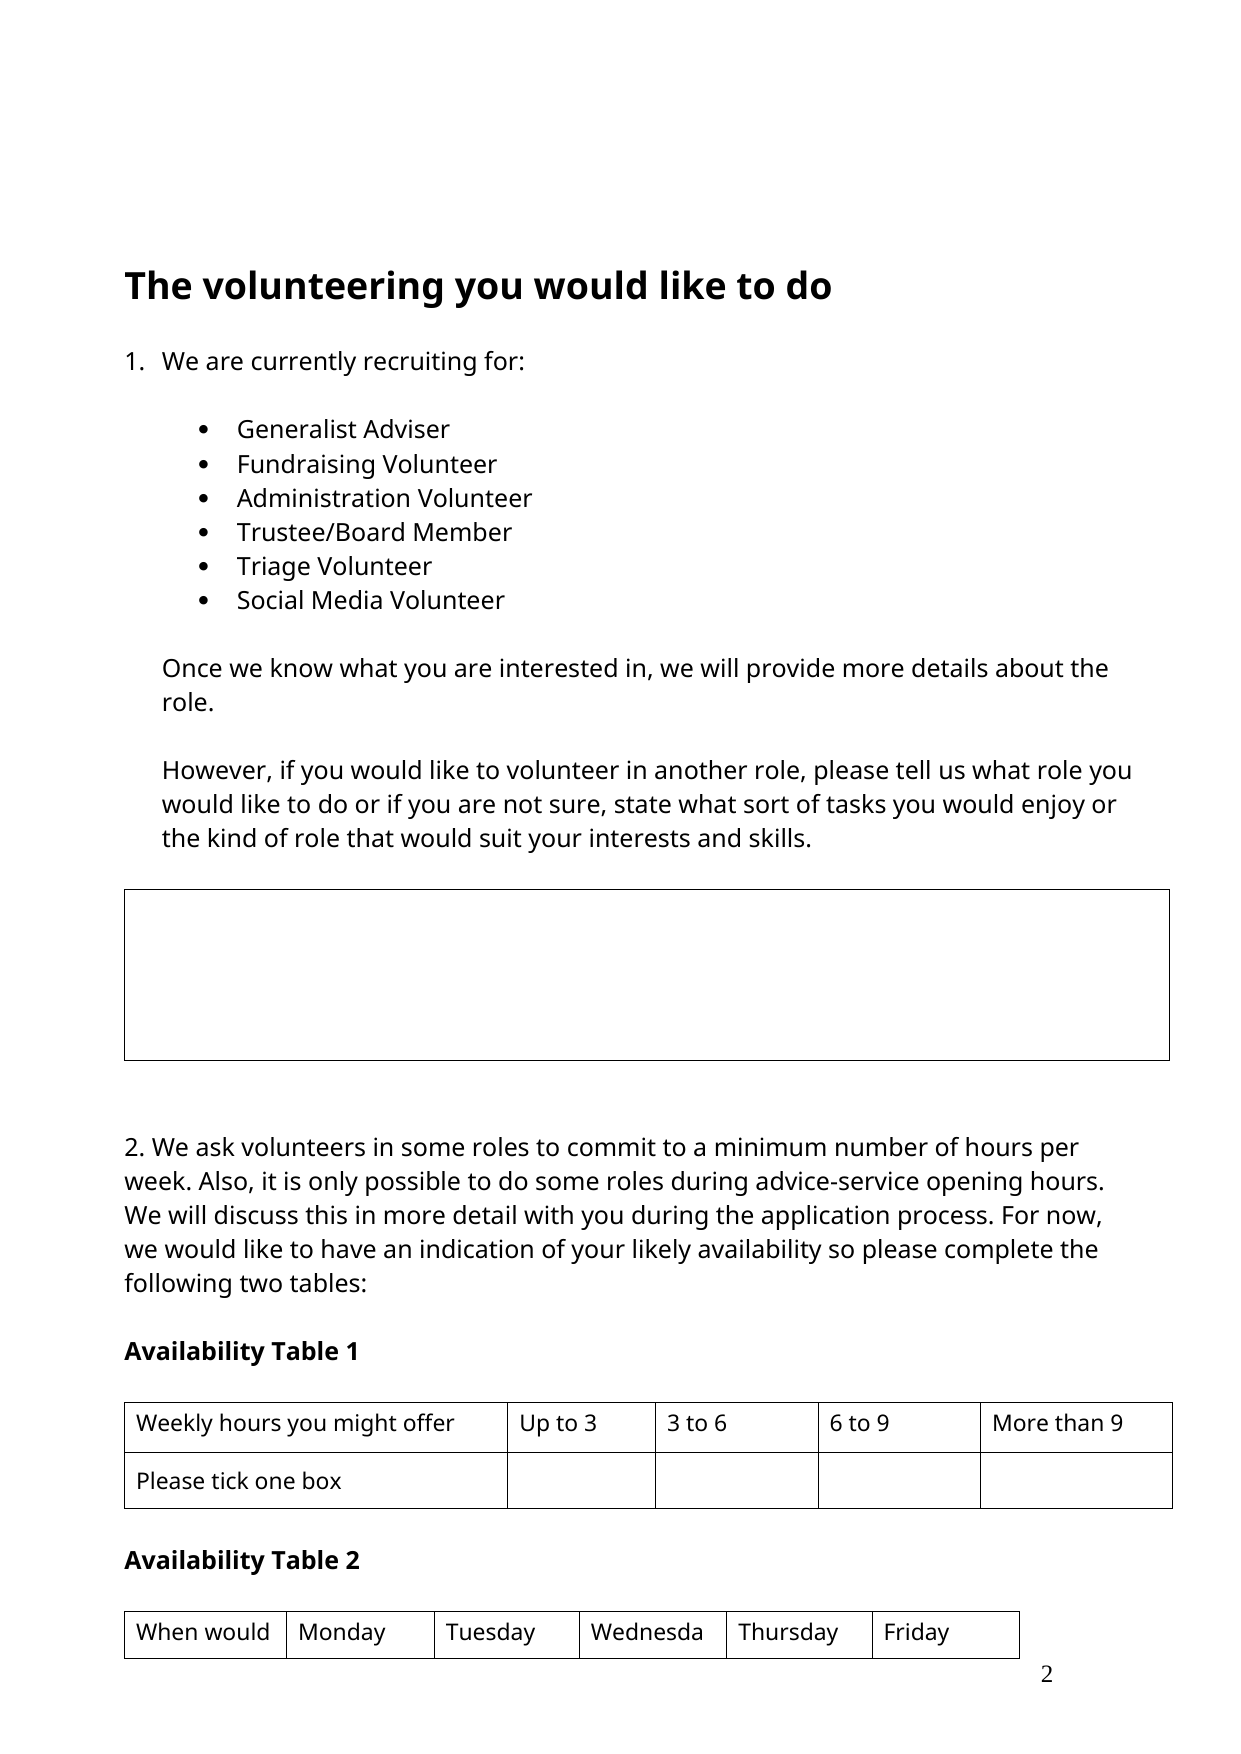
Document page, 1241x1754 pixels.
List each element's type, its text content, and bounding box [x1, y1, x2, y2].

text Availability Table 2 [124, 1543, 1053, 1577]
table_header Weekly hours you might offer [125, 1403, 507, 1452]
table_header Tuesday [435, 1612, 579, 1658]
list Generalist Adviser [199, 412, 1143, 446]
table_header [125, 1612, 286, 1658]
list Social Media Volunteer [199, 582, 1143, 617]
text The volunteering you would like to do [124, 259, 1143, 310]
table_header Wednesday [580, 1612, 726, 1658]
table_cell [819, 1453, 980, 1508]
list We are currently recruiting for: [124, 344, 1143, 378]
table_cell [508, 1453, 655, 1508]
table_cell [656, 1453, 818, 1508]
table_cell Please tick one box [125, 1453, 507, 1508]
table_header Thursday [727, 1612, 872, 1658]
table_header Friday [873, 1612, 1019, 1658]
table_header More than 9 [981, 1403, 1172, 1452]
list Fundraising Volunteer [199, 446, 1143, 480]
table_header 3 to 6 [656, 1403, 818, 1452]
text Availability Table 1 [124, 1334, 1137, 1368]
list Once we know what you are interested in, we will provide more details about the role. [162, 651, 1143, 719]
table_header Up to 3 [508, 1403, 655, 1452]
list Triage Volunteer [199, 548, 1143, 582]
table_cell [981, 1453, 1172, 1508]
table_header [125, 890, 1169, 1060]
list Trustee/Board Member [199, 514, 1143, 548]
text 2. We ask volunteers in some roles to commit to a minimum number of hours per week. Also, it is only possible to do some roles during advice-service opening hours. We will discuss this in more detail with you during the application process. For now, we would like to have an indication of your likely availability so please complete the following two tables: [124, 1129, 1137, 1300]
list Administration Volunteer [199, 480, 1143, 514]
table_header 6 to 9 [819, 1403, 980, 1452]
list However, if you would like to volunteer in another role, please tell us what role you would like to do or if you are not sure, state what sort of tasks you would enjoy or the kind of role that would suit your interests and skills. [162, 753, 1143, 855]
table_header Monday [287, 1612, 434, 1658]
